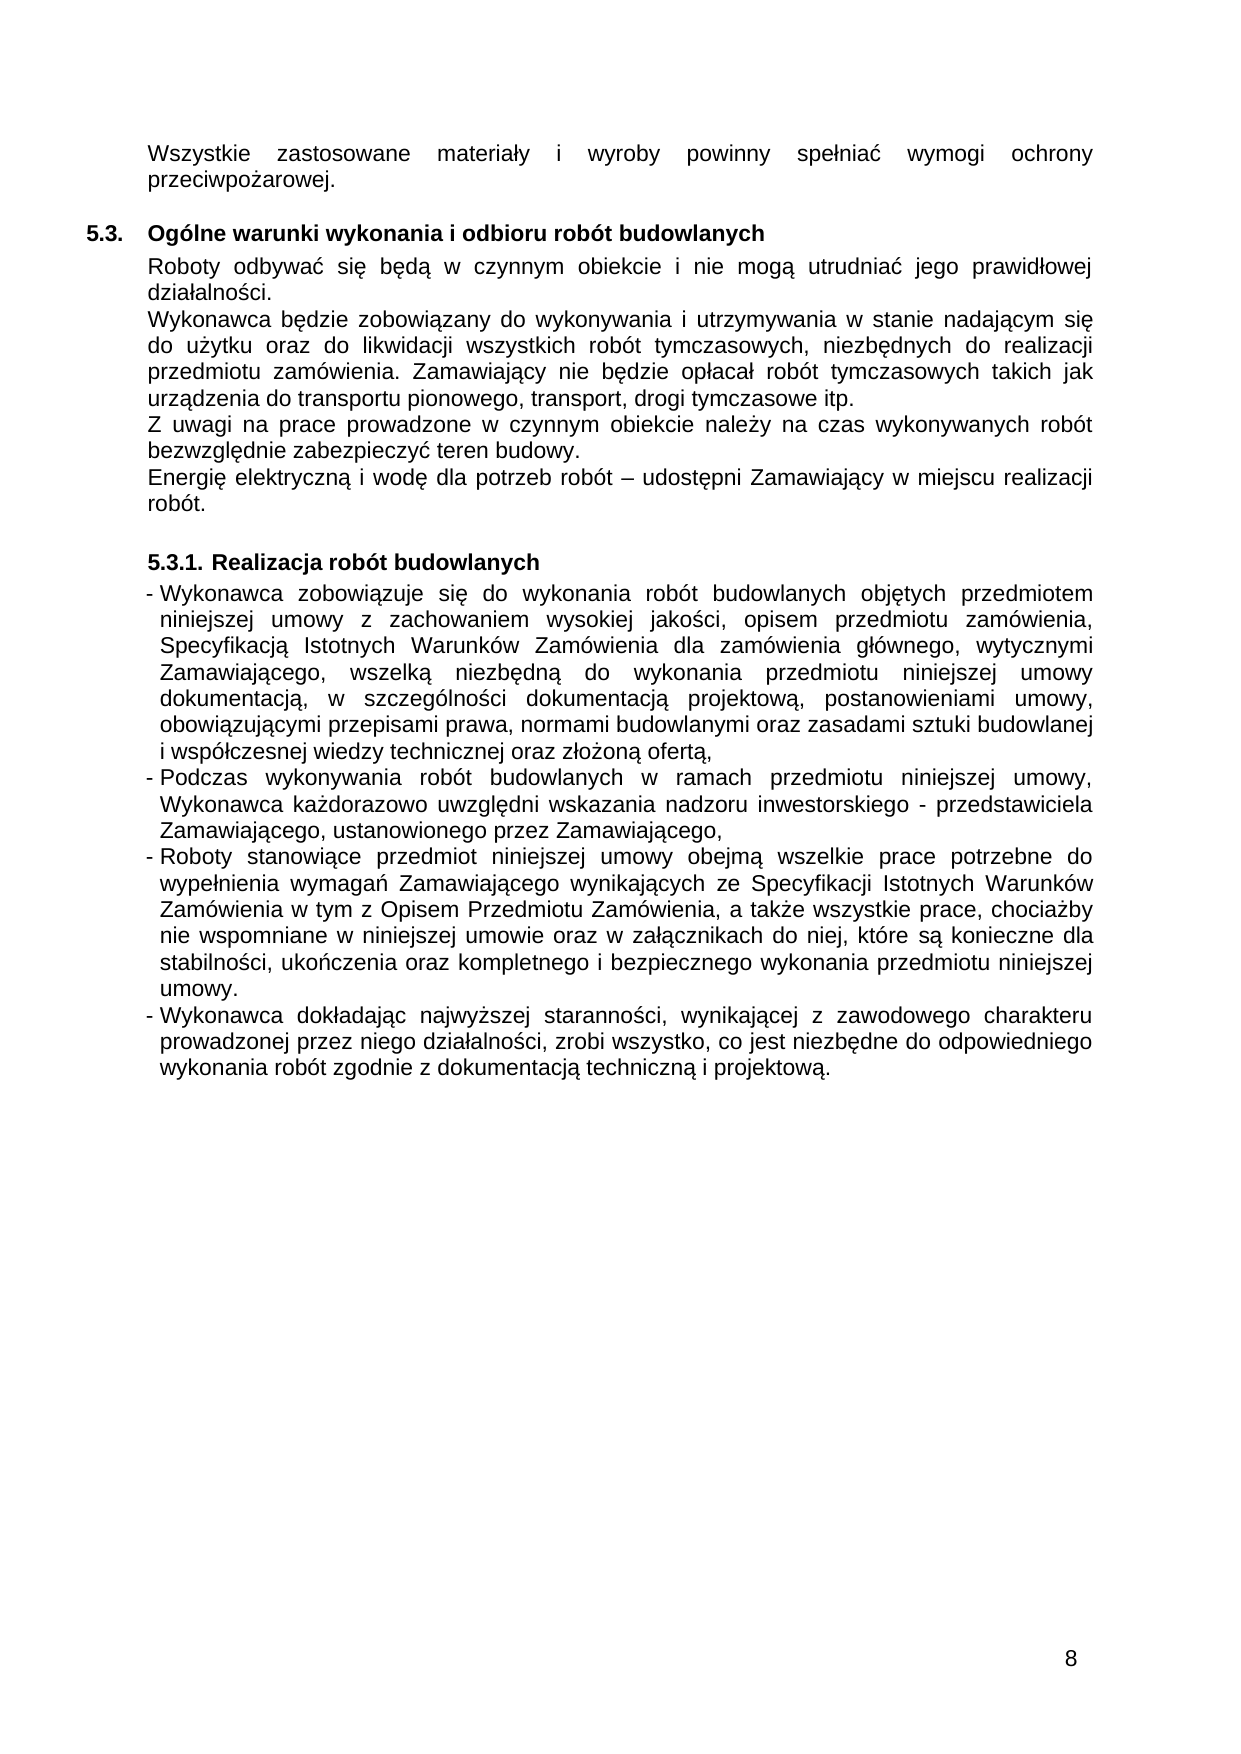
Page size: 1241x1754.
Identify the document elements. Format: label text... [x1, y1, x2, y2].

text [147, 139, 1094, 192]
text Roboty odbywać się będą w czynnym obiekcie i nie mogą utrudniać jego prawidłowej działalności. [147, 254, 1093, 305]
text Wykonawca będzie zobowiązany do wykonywania i utrzymywania w stanie nadającym się do użytku oraz do likwidacji wszystkich robót tymczasowych, niezbędnych do realizacji przedmiotu zamówienia. Zamawiający nie będzie opłacał robót tymczasowych takich jak urządzenia do transportu pionowego, transport, drogi tymczasowe itp. [147, 306, 1094, 411]
list Roboty stanowiące przedmiot niniejszej umowy obejmą wszelkie prace potrzebne do wypełnienia wymagań Zamawiającego wynikających ze Specyfikacji Istotnych Warunków Zamówienia w tym z Opisem Przedmiotu Zamówienia, a także wszystkie prace, chociażby nie wspomniane w niniejszej umowie oraz w załącznikach do niej, które są konieczne dla stabilności, ukończenia oraz kompletnego i bezpiecznego wykonania przedmiotu niniejszej umowy. [146, 843, 1093, 1001]
subtitle Realizacja robót budowlanych [147, 549, 1105, 576]
list Wykonawca zobowiązuje się do wykonania robót budowlanych objętych przedmiotem niniejszej umowy z zachowaniem wysokiej jakości, opisem przedmiotu zamówienia, Specyfikacją Istotnych Warunków Zamówienia dla zamówienia głównego, wytycznymi Zamawiającego, wszelką niezbędną do wykonania przedmiotu niniejszej umowy dokumentacją, w szczególności dokumentacją projektową, postanowieniami umowy, obowiązującymi przepisami prawa, normami budowlanymi oraz zasadami sztuki budowlanej i współczesnej wiedzy technicznej oraz złożoną ofertą, [146, 580, 1094, 764]
subtitle Ogólne warunki wykonania i odbioru robót budowlanych [86, 220, 1105, 247]
text Z uwagi na prace prowadzone w czynnym obiekcie należy na czas wykonywanych robót bezwzględnie zabezpieczyć teren budowy. [147, 411, 1093, 464]
list Podczas wykonywania robót budowlanych w ramach przedmiotu niniejszej umowy, Wykonawca każdorazowo uwzględni wskazania nadzoru inwestorskiego - przedstawiciela Zamawiającego, ustanowionego przez Zamawiającego, [146, 764, 1093, 843]
text Energię elektryczną i wodę dla potrzeb robót – udostępni Zamawiający w miejscu realizacji robót. [147, 464, 1093, 516]
list Wykonawca dokładając najwyższej staranności, wynikającej z zawodowego charakteru prowadzonej przez niego działalności, zrobi wszystko, co jest niezbędne do odpowiedniego wykonania robót zgodnie z dokumentacją techniczną i projektową. [146, 1002, 1093, 1081]
